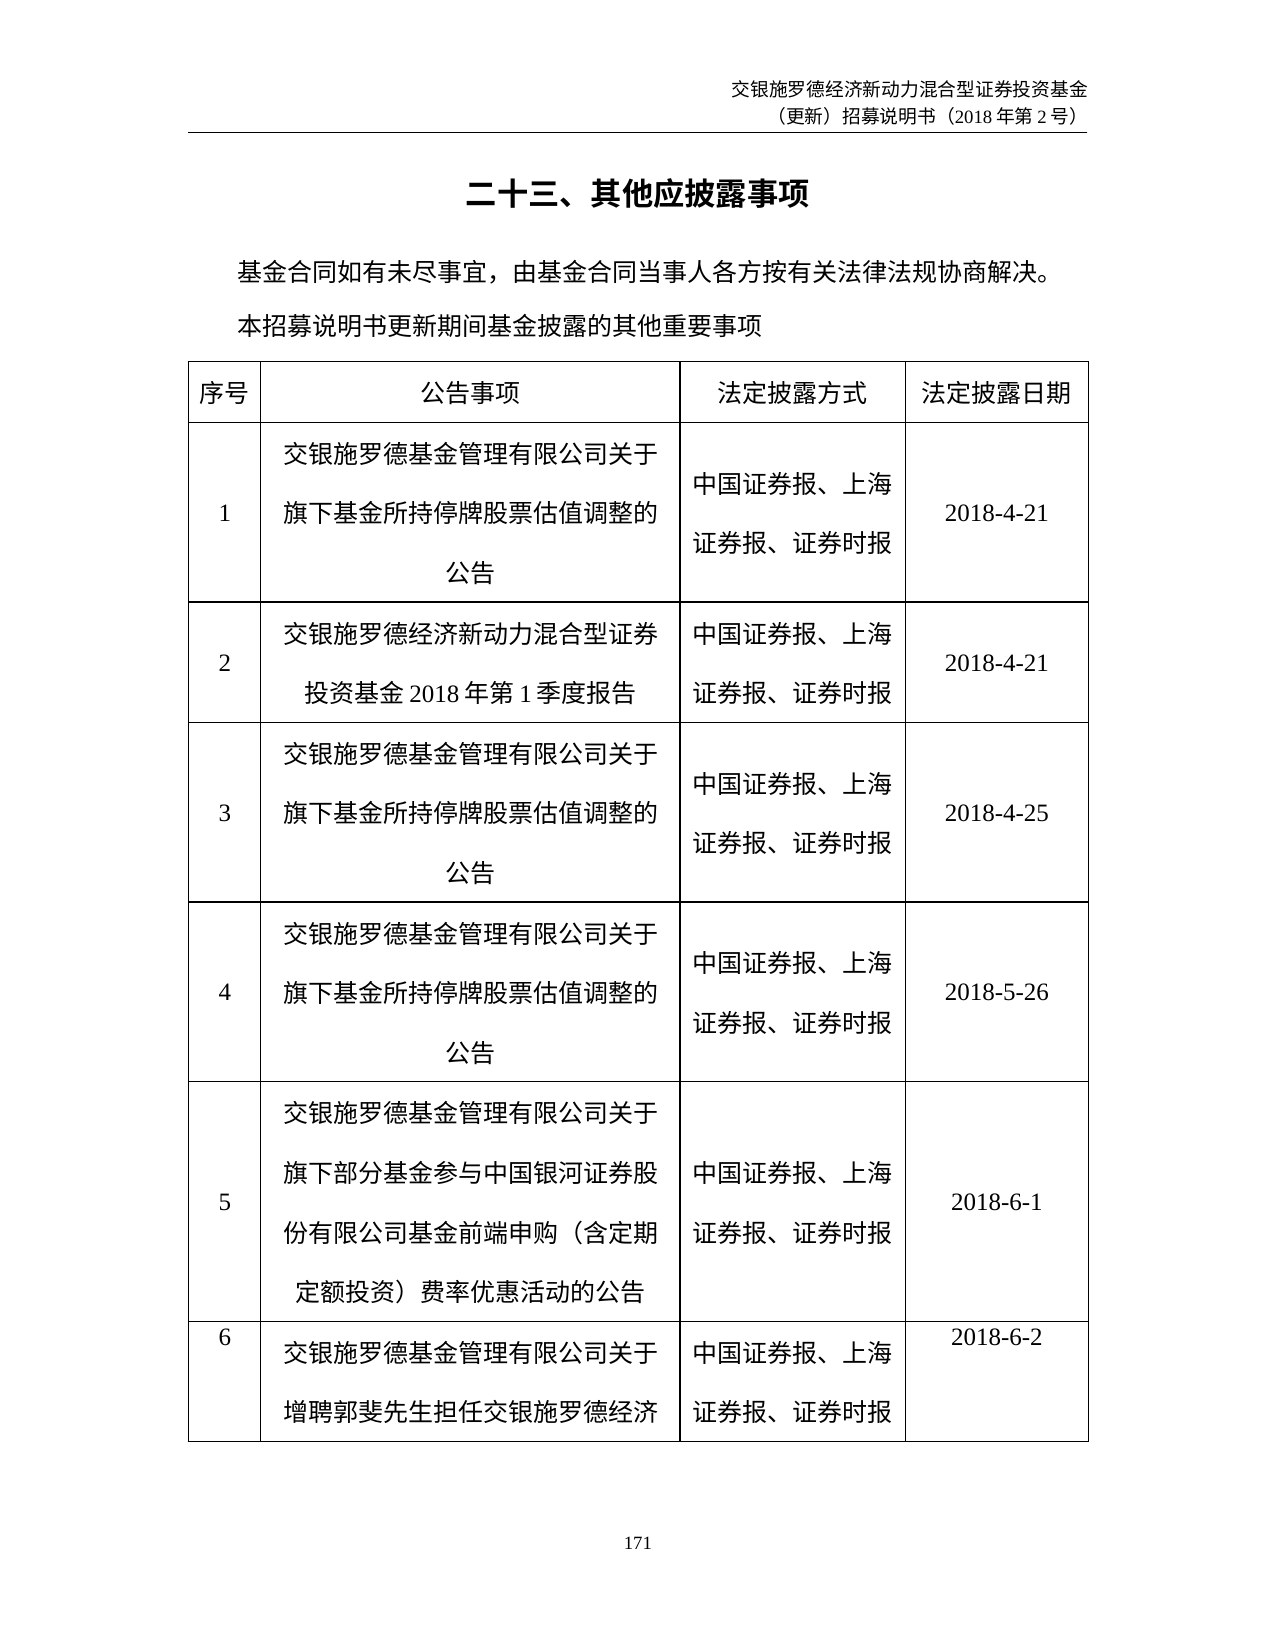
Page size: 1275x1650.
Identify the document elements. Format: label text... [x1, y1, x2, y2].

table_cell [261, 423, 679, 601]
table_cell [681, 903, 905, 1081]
text 二十三、其他应披露事项 [187, 169, 1087, 215]
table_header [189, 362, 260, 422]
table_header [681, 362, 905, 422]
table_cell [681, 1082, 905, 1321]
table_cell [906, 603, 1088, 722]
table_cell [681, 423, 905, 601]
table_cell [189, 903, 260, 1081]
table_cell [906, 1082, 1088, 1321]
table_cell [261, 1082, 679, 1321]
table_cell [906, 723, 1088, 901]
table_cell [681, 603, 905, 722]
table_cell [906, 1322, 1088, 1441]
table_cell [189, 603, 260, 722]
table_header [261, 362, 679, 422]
text 基金合同如有未尽事宜，由基金合同当事人各方按有关法律法规协商解决。 [187, 252, 1087, 288]
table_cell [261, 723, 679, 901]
text 本招募说明书更新期间基金披露的其他重要事项 [187, 307, 1087, 343]
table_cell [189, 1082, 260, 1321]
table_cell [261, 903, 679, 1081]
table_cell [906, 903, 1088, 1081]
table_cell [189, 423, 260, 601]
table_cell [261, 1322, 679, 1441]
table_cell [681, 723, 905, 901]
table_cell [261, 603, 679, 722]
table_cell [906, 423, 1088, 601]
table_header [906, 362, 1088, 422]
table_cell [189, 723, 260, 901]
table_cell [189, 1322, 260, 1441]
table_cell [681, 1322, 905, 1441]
